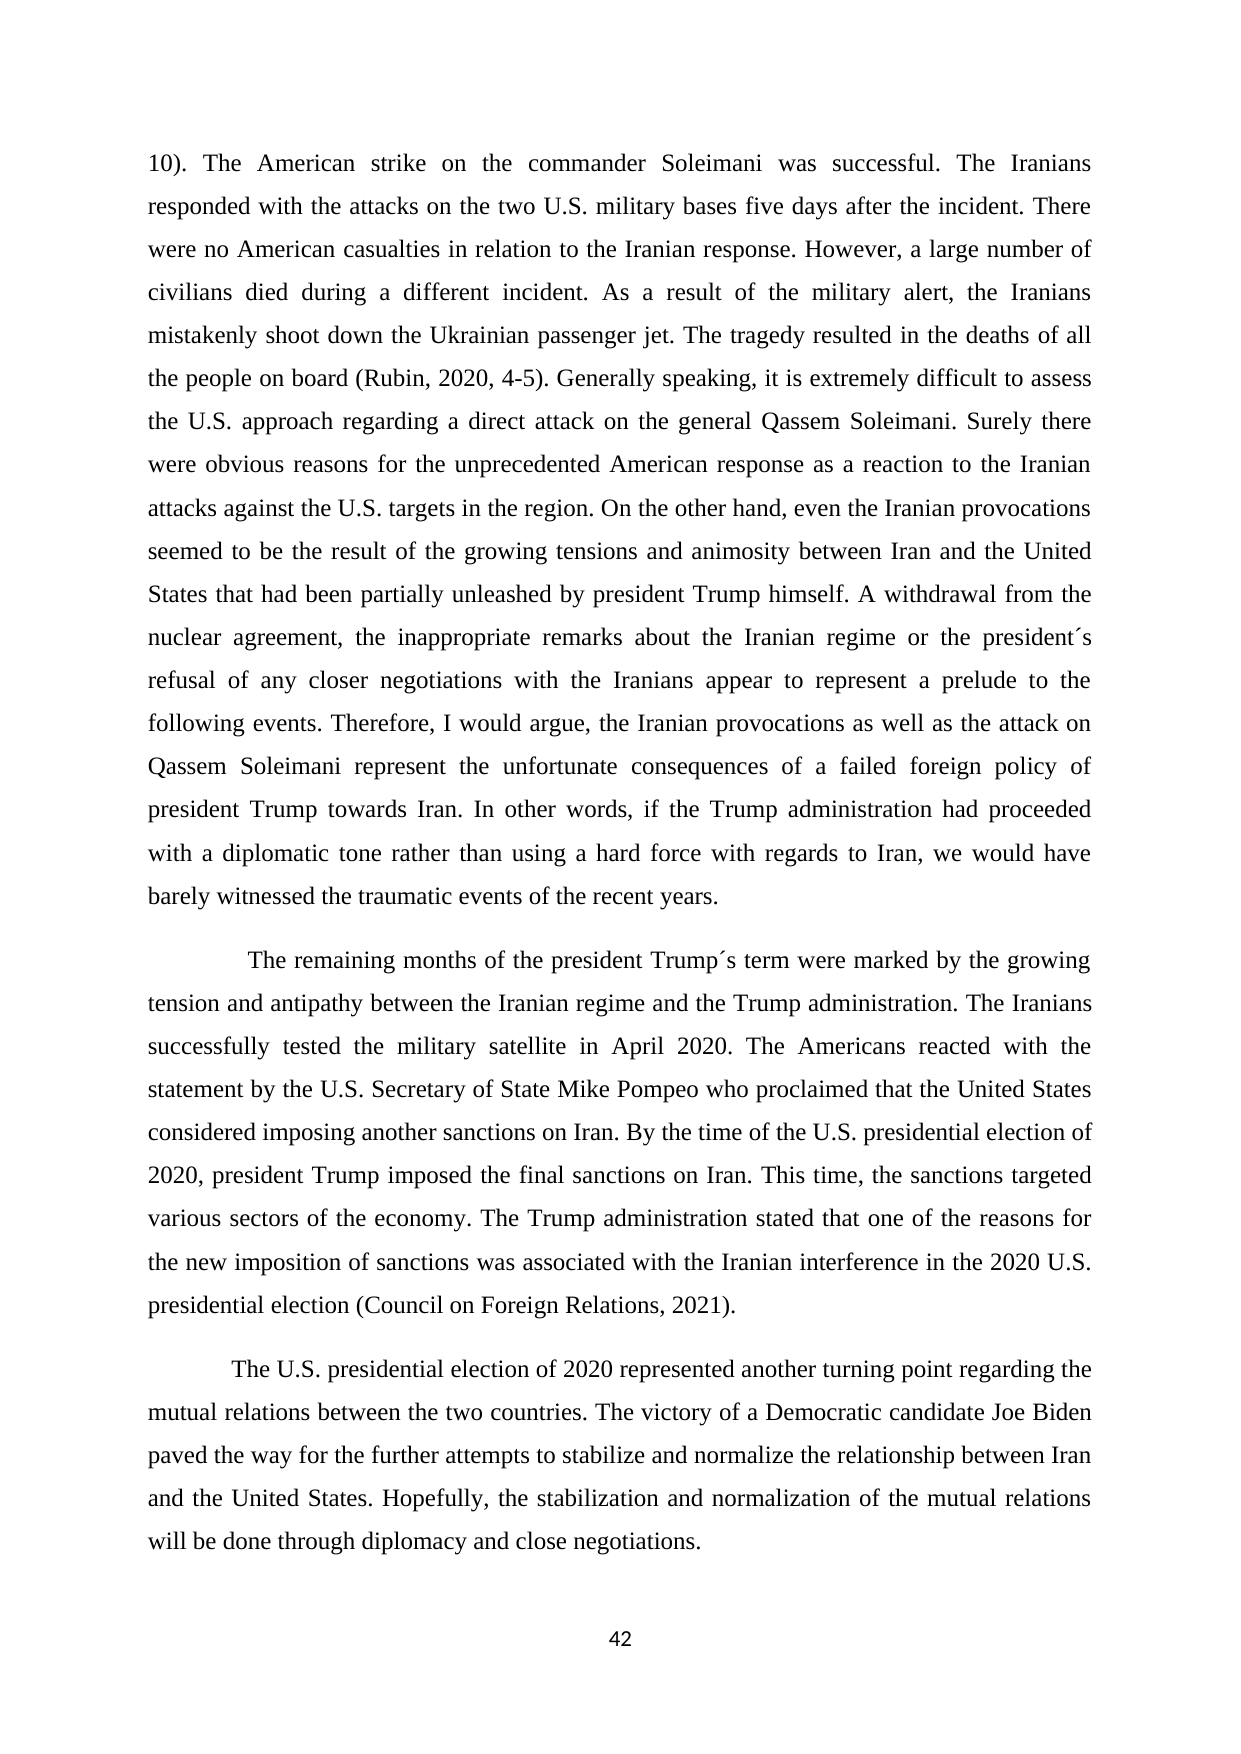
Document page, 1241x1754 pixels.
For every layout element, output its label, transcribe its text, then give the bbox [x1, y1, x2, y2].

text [148, 148, 1093, 909]
text The remaining months of the president Trump´s term were marked by the growing tension and antipathy between the Iranian regime and the Trump administration. The Iranians successfully tested the military satellite in April 2020. The Americans reacted with the statement by the U.S. Secretary of State Mike Pompeo who proclaimed that the United States considered imposing another sanctions on Iran. By the time of the U.S. presidential election of 2020, president Trump imposed the final sanctions on Iran. This time, the sanctions targeted various sectors of the economy. The Trump administration stated that one of the reasons for the new imposition of sanctions was associated with the Iranian interference in the 2020 U.S. presidential election (Council on Foreign Relations, 2021). [148, 945, 1093, 1318]
text The U.S. presidential election of 2020 represented another turning point regarding the mutual relations between the two countries. The victory of a Democratic candidate Joe Biden paved the way for the further attempts to stabilize and normalize the relationship between Iran and the United States. Hopefully, the stabilization and normalization of the mutual relations will be done through diplomacy and close negotiations. [148, 1354, 1093, 1555]
